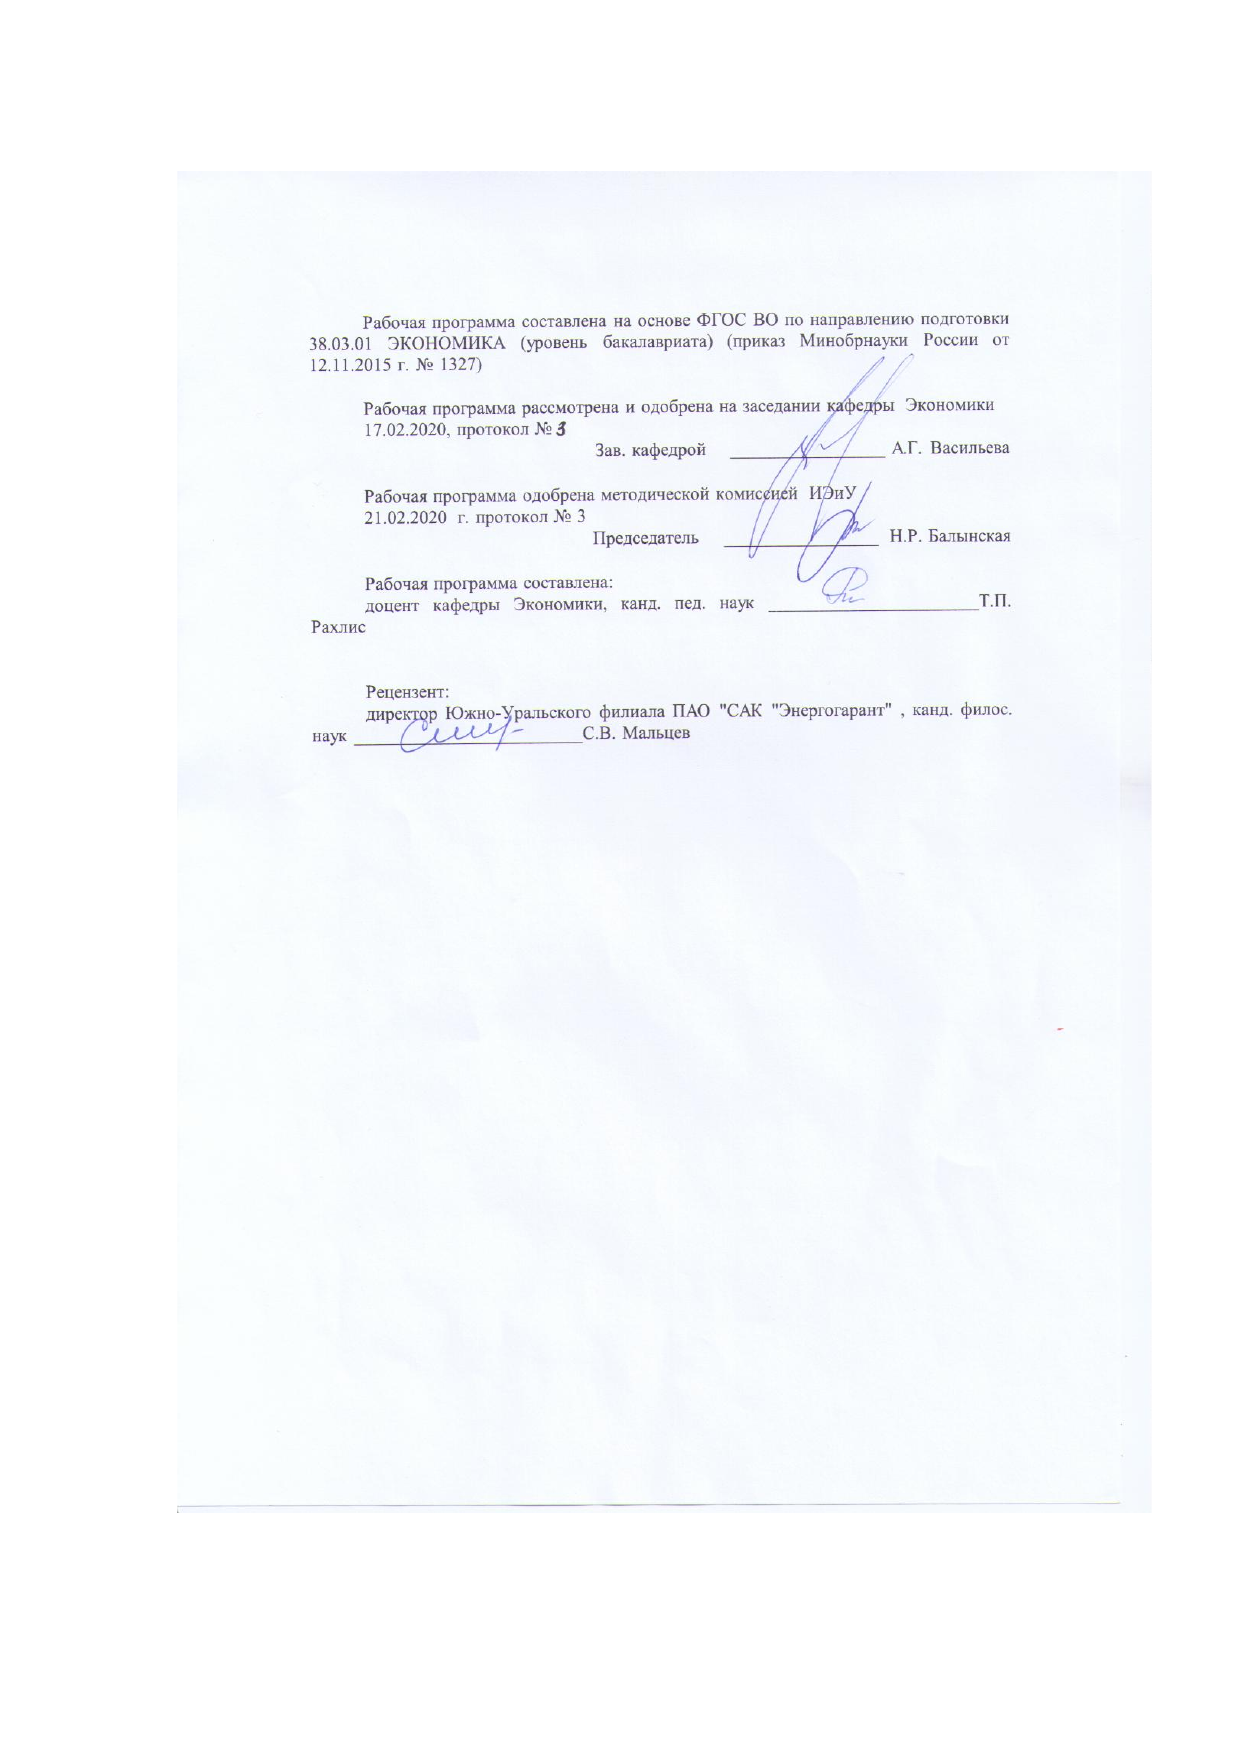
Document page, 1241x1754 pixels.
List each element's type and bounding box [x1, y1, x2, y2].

picture [177, 171, 1152, 1513]
